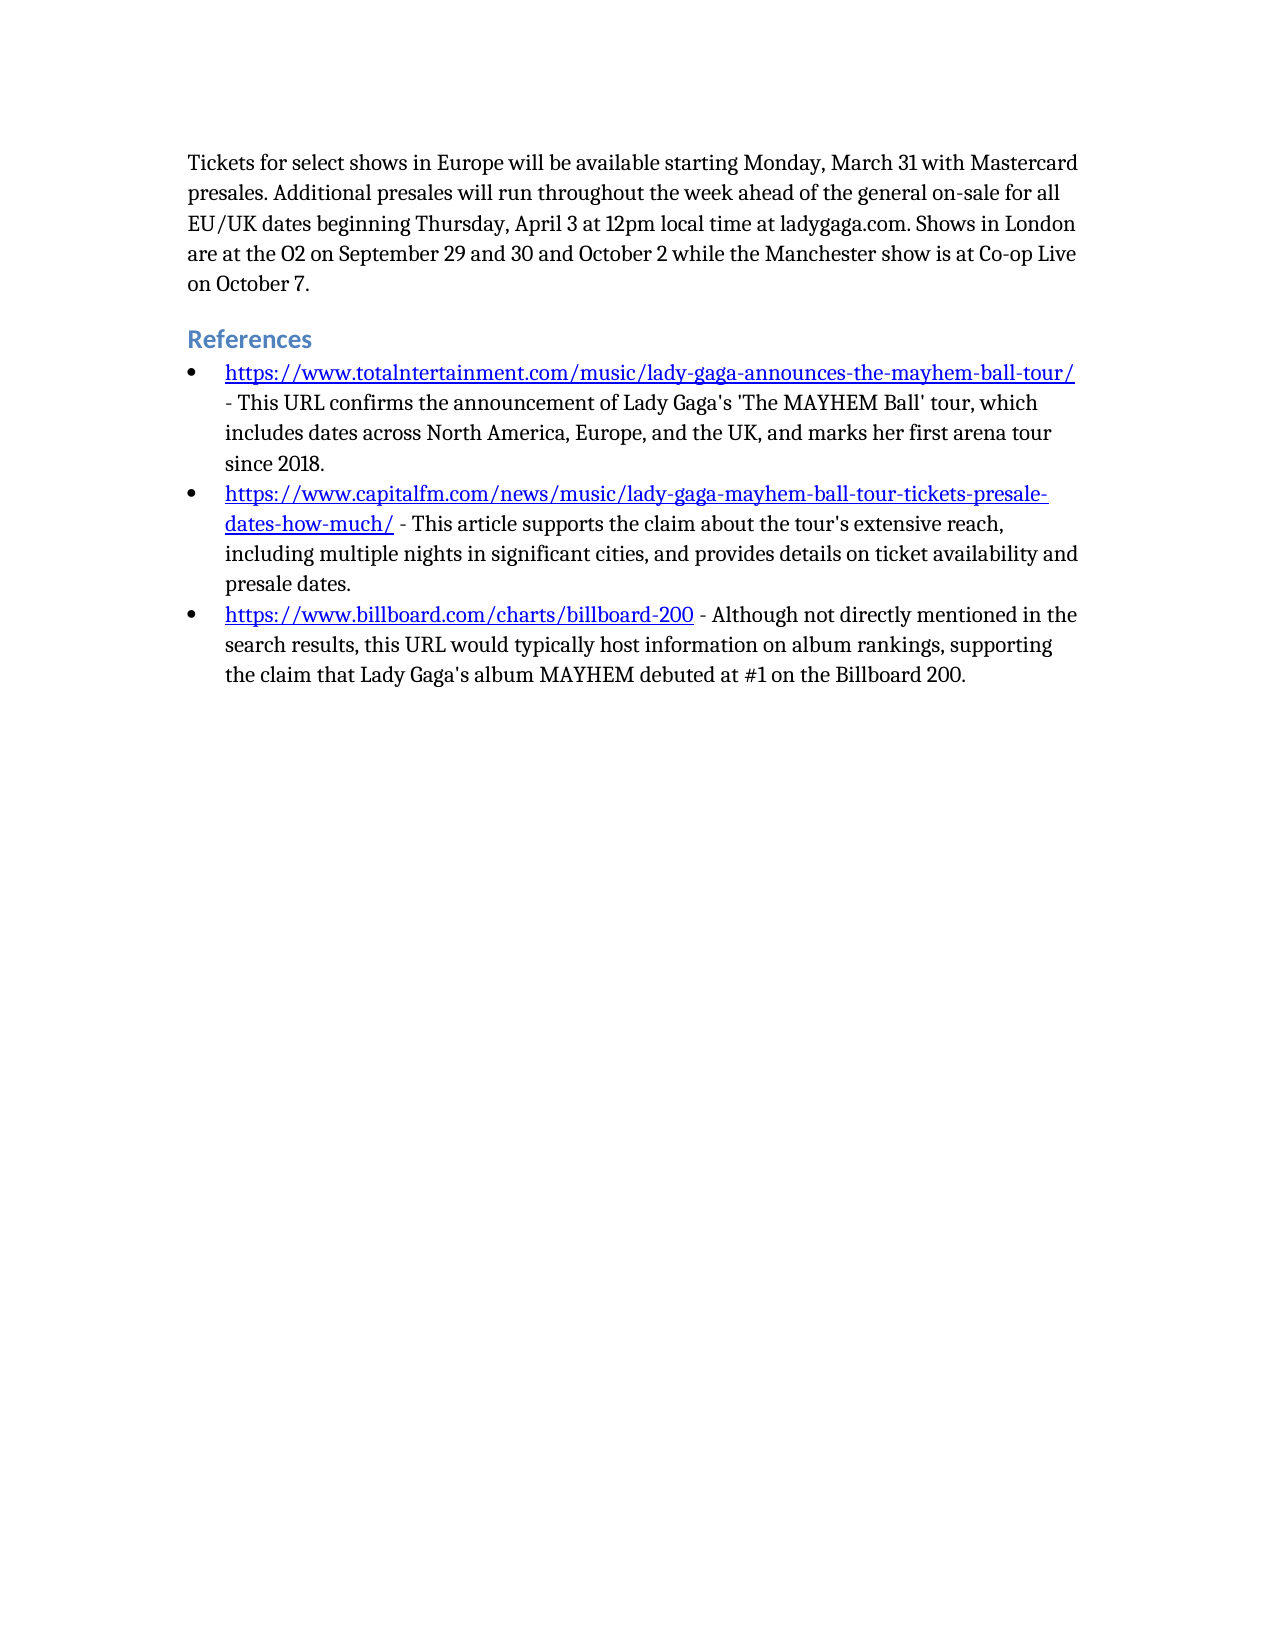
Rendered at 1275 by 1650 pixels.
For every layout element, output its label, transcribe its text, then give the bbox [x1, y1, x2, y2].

text Tickets for select shows in Europe will be available starting Monday, March 31 with Mastercard presales. Additional presales will run throughout the week ahead of the general on-sale for all EU/UK dates beginning Thursday, April 3 at 12pm local time at ladygaga.com. Shows in London are at the O2 on September 29 and 30 and October 2 while the Manchester show is at Co-op Live on October 7. [187, 150, 1087, 297]
subtitle References [187, 322, 1087, 355]
list https://www.capitalfm.com/news/music/lady-gaga-mayhem-ball-tour-tickets-presale-dates-how-much/ - This article supports the claim about the tour's extensive reach, including multiple nights in significant cities, and provides details on ticket availability and presale dates. [187, 481, 1087, 598]
list https://www.billboard.com/charts/billboard-200 - Although not directly mentioned in the search results, this URL would typically host information on album rankings, supporting the claim that Lady Gaga's album MAYHEM debuted at #1 on the Billboard 200. [187, 601, 1087, 688]
list https://www.totalntertainment.com/music/lady-gaga-announces-the-mayhem-ball-tour/ - This URL confirms the announcement of Lady Gaga's 'The MAYHEM Ball' tour, which includes dates across North America, Europe, and the UK, and marks her first arena tour since 2018. [187, 360, 1087, 477]
